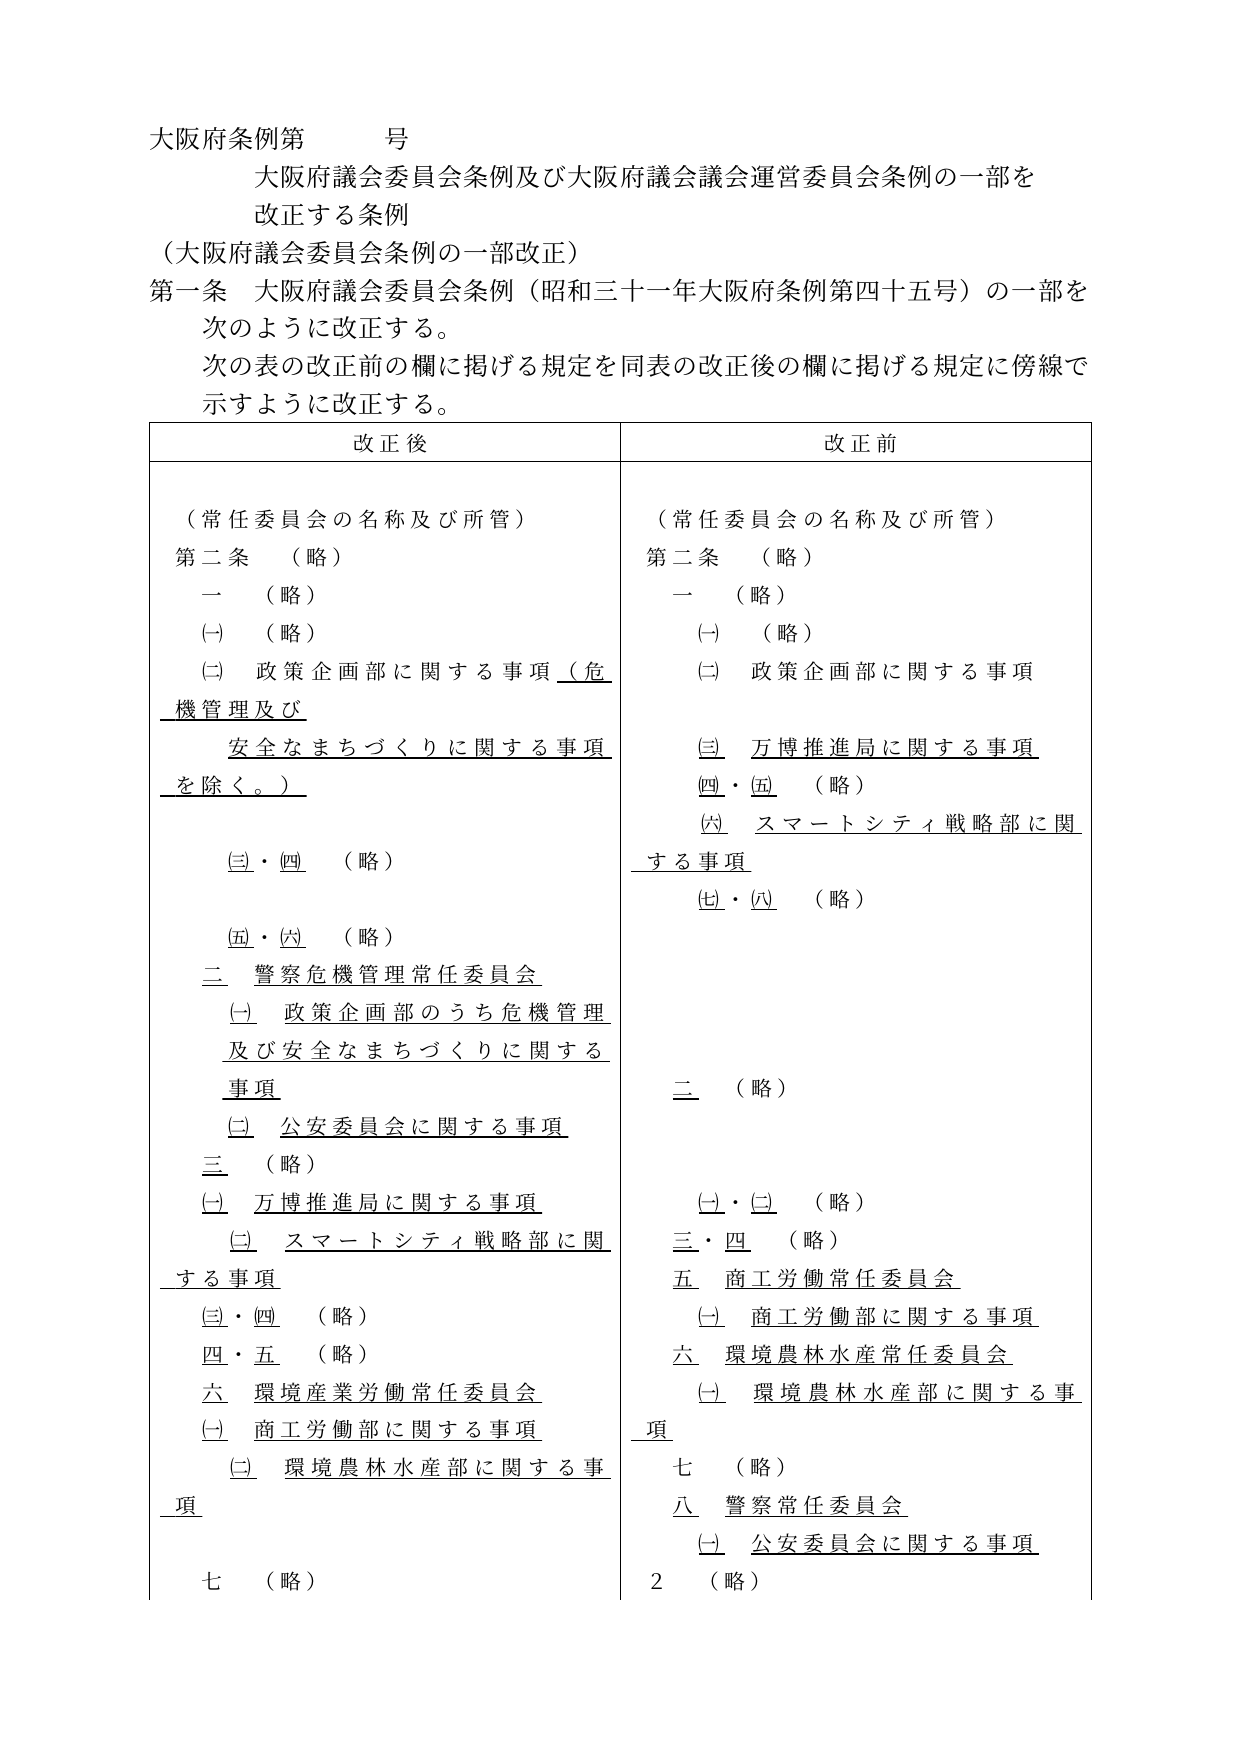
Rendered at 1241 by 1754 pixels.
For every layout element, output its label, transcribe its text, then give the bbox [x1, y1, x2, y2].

table_header 改正後 [150, 423, 620, 461]
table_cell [150, 500, 620, 1599]
table_header 改正前 [621, 423, 1091, 461]
text （大阪府議会委員会条例の一部改正） [149, 232, 1091, 270]
text 第一条 大阪府議会委員会条例（昭和三十一年大阪府条例第四十五号）の一部を次のように改正する。 [149, 270, 1091, 346]
table_cell [150, 462, 620, 500]
table_cell [621, 462, 1091, 500]
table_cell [621, 500, 1091, 1599]
text 改正する条例 [149, 194, 1091, 232]
text 次の表の改正前の欄に掲げる規定を同表の改正後の欄に掲げる規定に傍線で示すように改正する。 [149, 346, 1091, 422]
text 大阪府議会委員会条例及び大阪府議会議会運営委員会条例の一部を [228, 157, 1091, 194]
text 大阪府条例第 号 [149, 119, 1091, 157]
